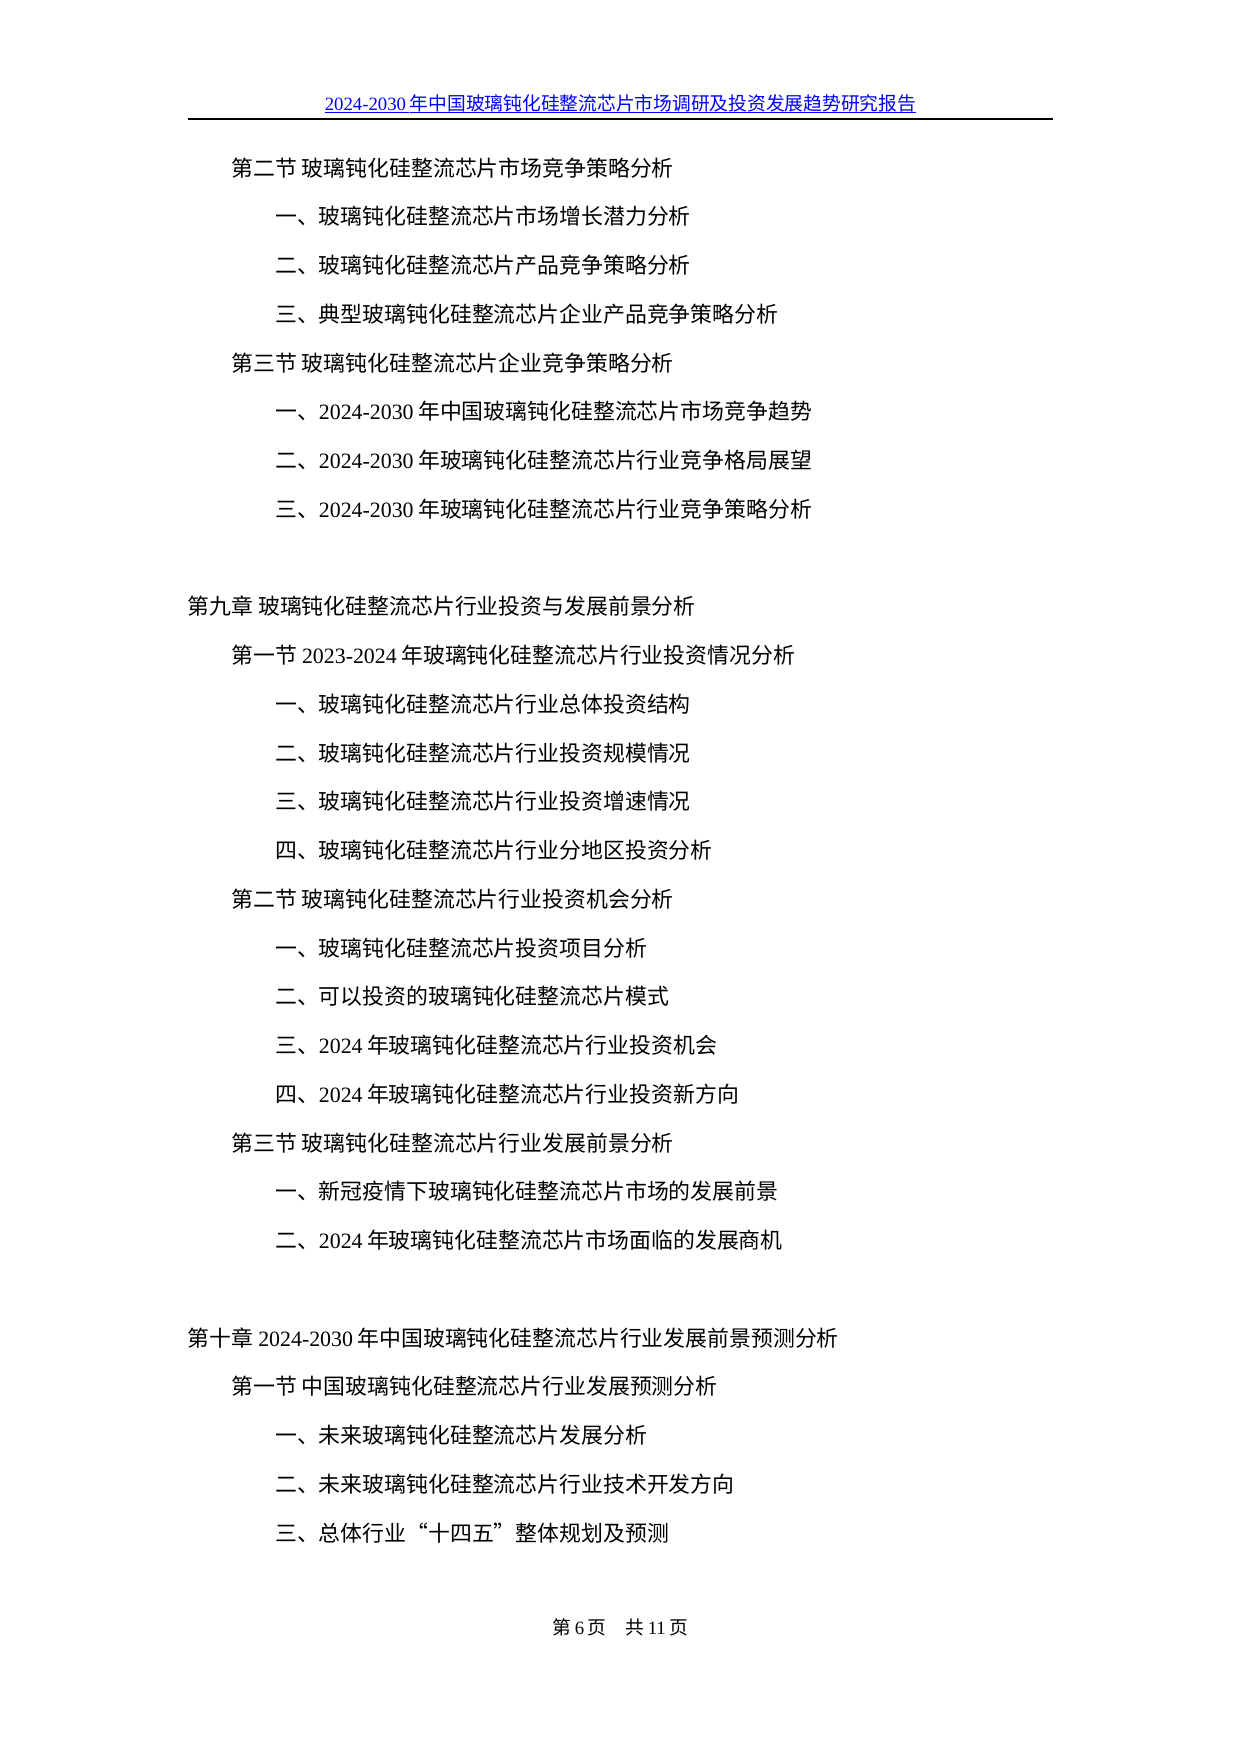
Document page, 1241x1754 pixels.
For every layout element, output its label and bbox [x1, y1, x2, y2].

text [187, 150, 1053, 1548]
